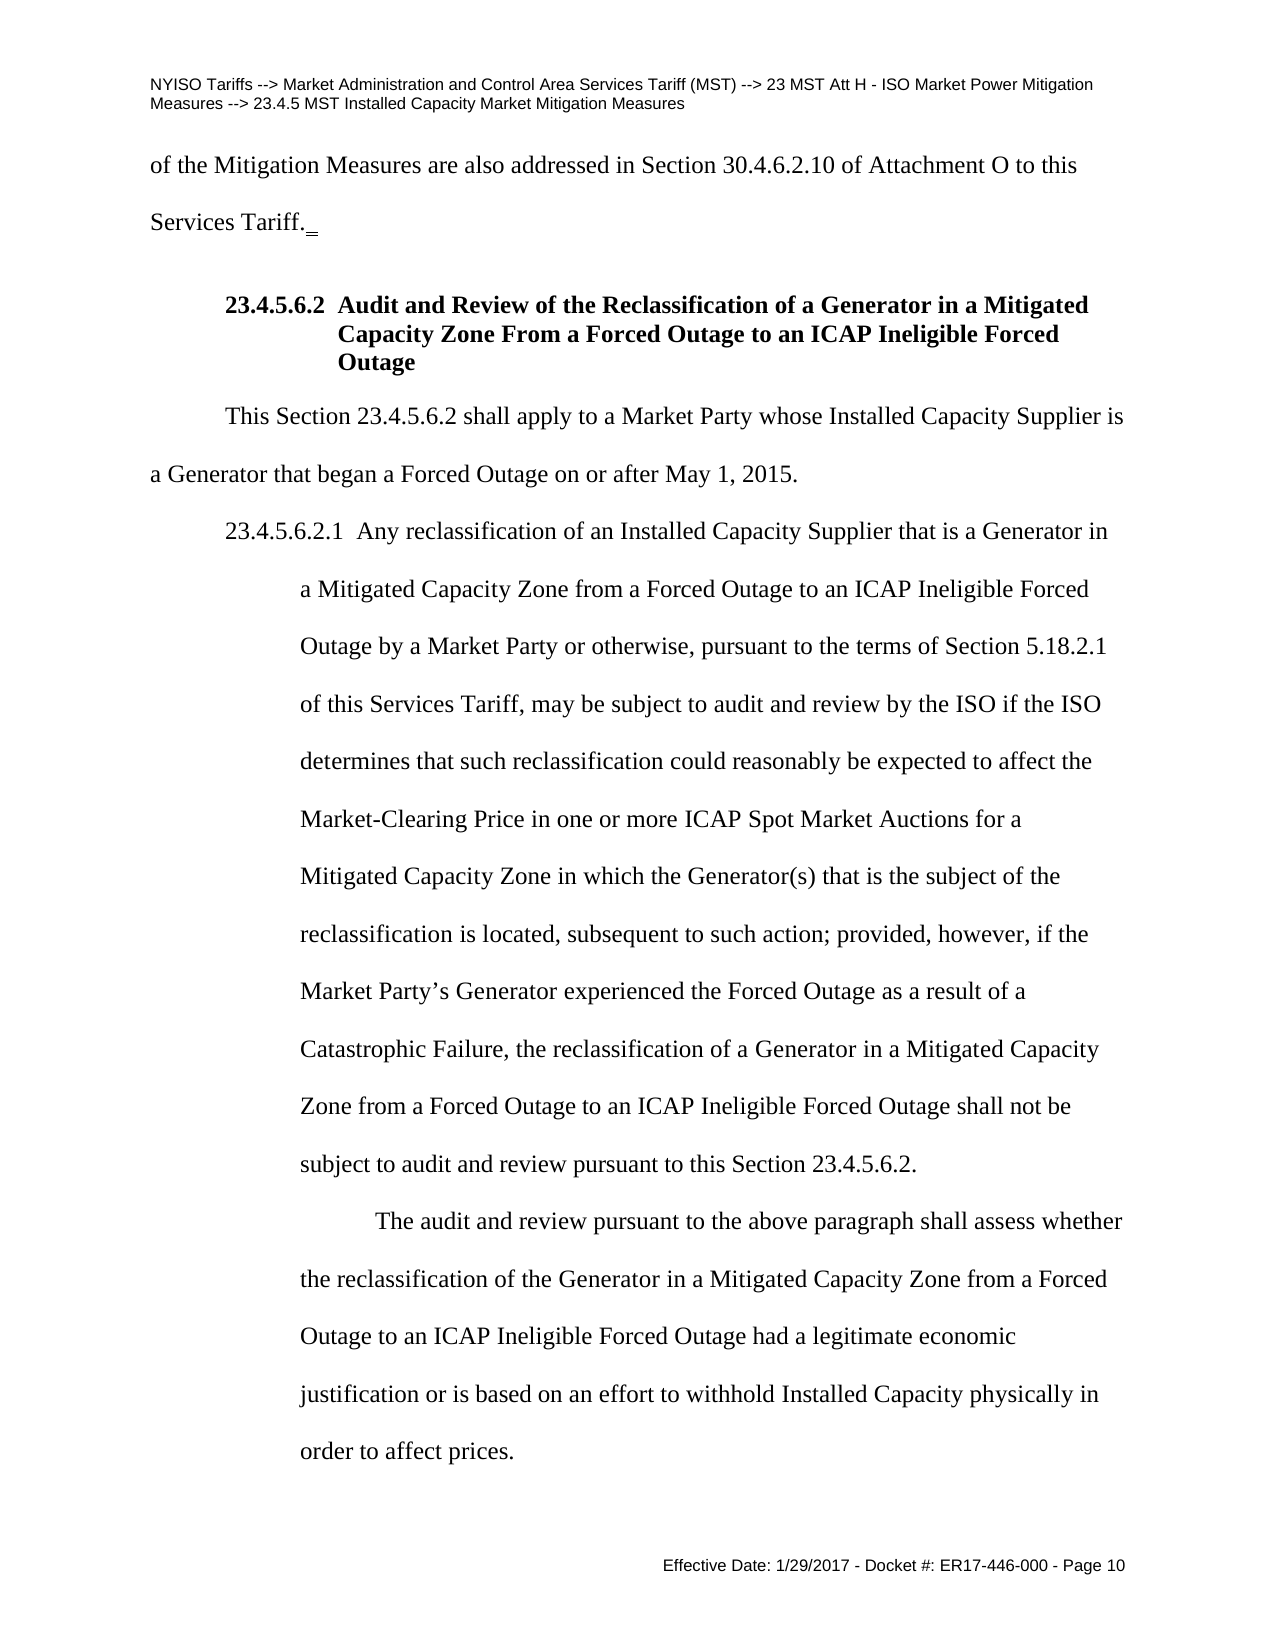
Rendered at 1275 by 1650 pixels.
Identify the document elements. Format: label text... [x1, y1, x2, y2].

text The audit and review pursuant to the above paragraph shall assess whether the reclassification of the Generator in a Mitigated Capacity Zone from a Forced Outage to an ICAP Ineligible Forced Outage had a legitimate economic justification or is based on an effort to withhold Installed Capacity physically in order to affect prices. [300, 1206, 1125, 1465]
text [150, 150, 1125, 236]
subtitle 23.4.5.6.2 Audit and Review of the Reclassification of a Generator in a Mitigated Capacity Zone From a Forced Outage to an ICAP Ineligible Forced Outage [225, 290, 1125, 376]
text 23.4.5.6.2.1 Any reclassification of an Installed Capacity Supplier that is a Generator in a Mitigated Capacity Zone from a Forced Outage to an ICAP Ineligible Forced Outage by a Market Party or otherwise, pursuant to the terms of Section 5.18.2.1 of this Services Tariff, may be subject to audit and review by the ISO if the ISO determines that such reclassification could reasonably be expected to affect the Market-Clearing Price in one or more ICAP Spot Market Auctions for a Mitigated Capacity Zone in which the Generator(s) that is the subject of the reclassification is located, subsequent to such action; provided, however, if the Market Party’s Generator experienced the Forced Outage as a result of a Catastrophic Failure, the reclassification of a Generator in a Mitigated Capacity Zone from a Forced Outage to an ICAP Ineligible Forced Outage shall not be subject to audit and review pursuant to this Section 23.4.5.6.2. [225, 516, 1125, 1177]
text This Section 23.4.5.6.2 shall apply to a Market Party whose Installed Capacity Supplier is a Generator that began a Forced Outage on or after May 1, 2015. [150, 401, 1125, 487]
